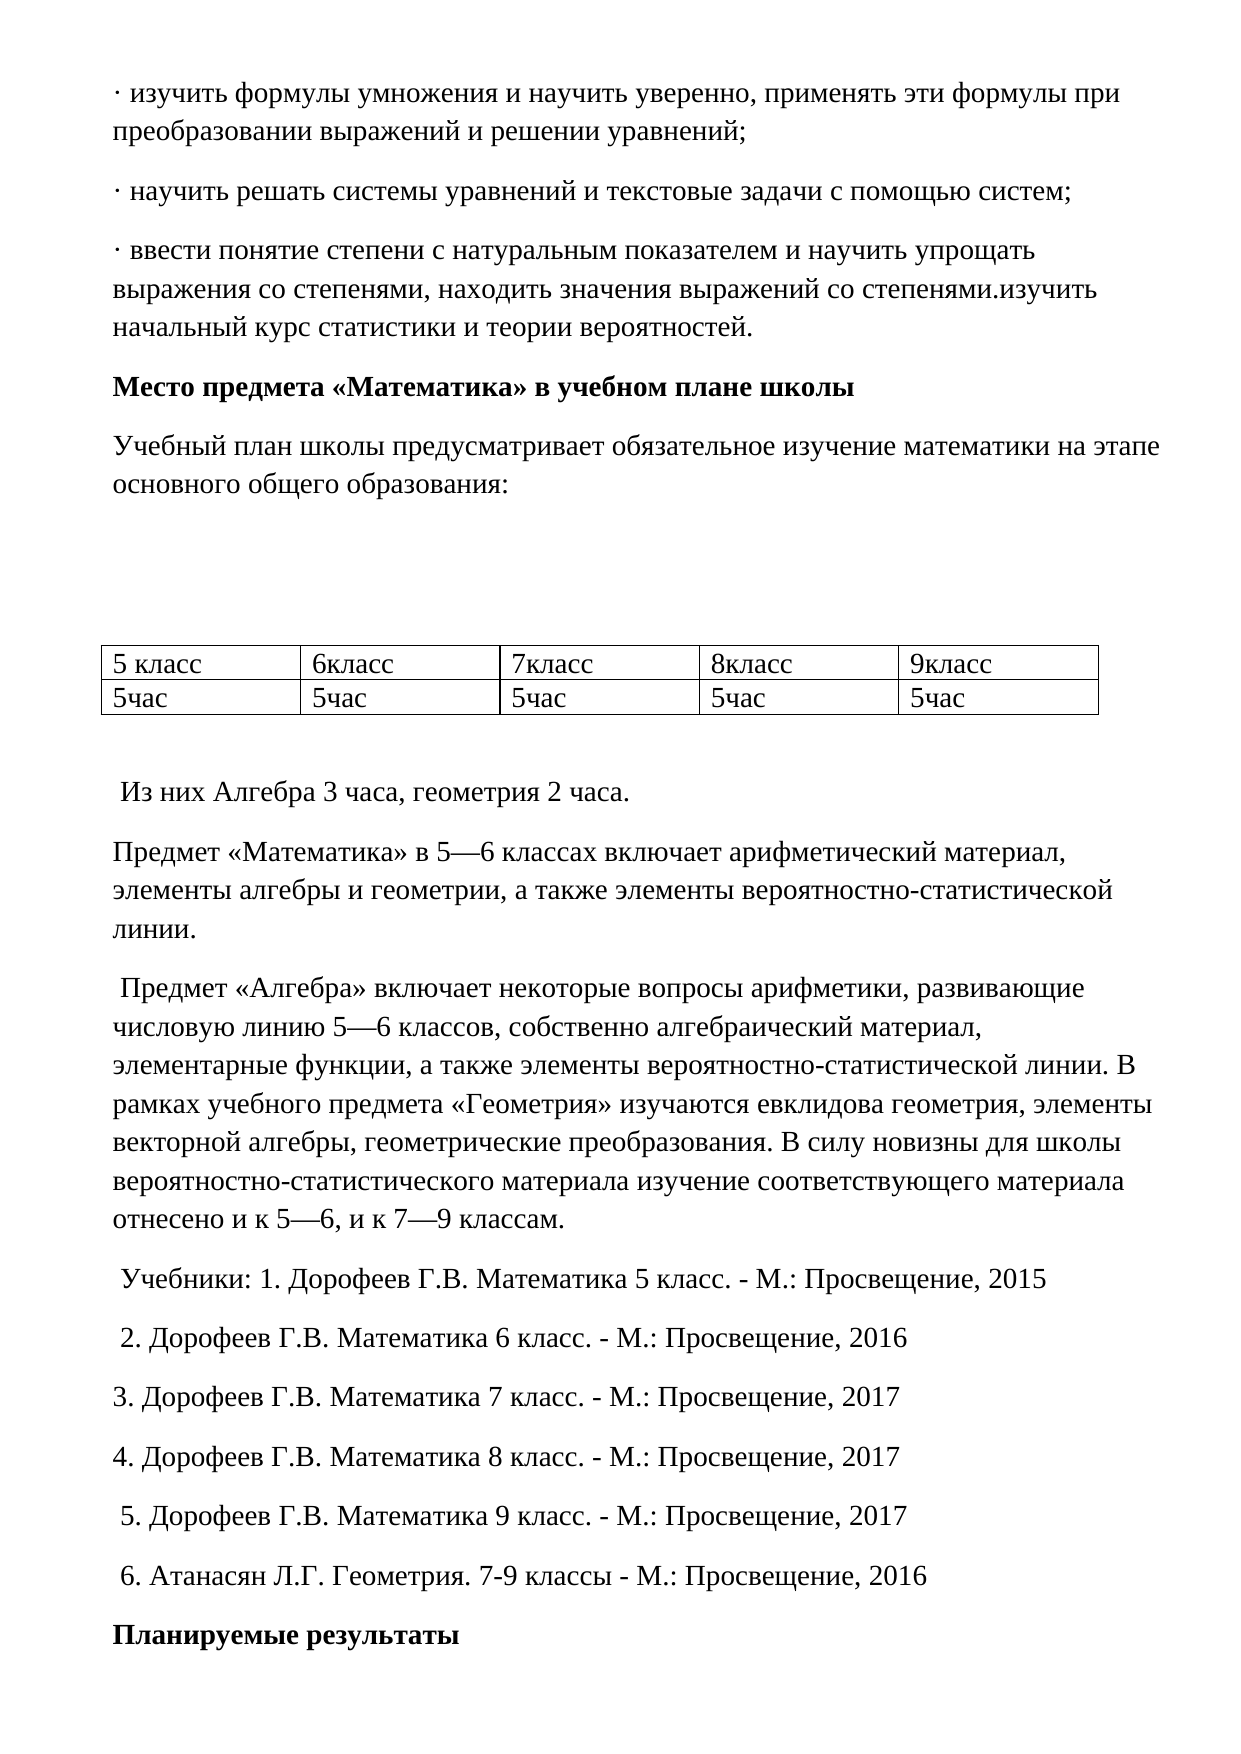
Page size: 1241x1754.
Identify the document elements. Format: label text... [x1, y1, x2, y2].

table_cell 5час [301, 680, 499, 714]
text Предмет «Алгебра» включает некоторые вопросы арифметики, развивающие числовую линию 5—6 классов, собственно алгебраический материал, элементарные функции, а также элементы вероятностно-статистической линии. В рамках учебного предмета «Геометрия» изучаются евклидова геометрия, элементы векторной алгебры, геометрические преобразования. В силу новизны для школы вероятностно-статистического материала изучение соответствующего материала отнесено и к 5—6, и к 7—9 классам. [112, 970, 1165, 1235]
table_cell 5час [501, 680, 699, 714]
text · изучить формулы умножения и научить уверенно, применять эти формулы при преобразовании выражений и решении уравнений; [112, 75, 1165, 147]
text 5. Дорофеев Г.В. Математика 9 класс. - М.: Просвещение, 2017 [112, 1498, 1165, 1532]
table_cell 5час [102, 680, 300, 714]
text Учебный план школы предусматривает обязательное изучение математики на этапе основного общего образования: [112, 428, 1165, 500]
table_header 9класс [899, 646, 1098, 679]
text · ввести понятие степени с натуральным показателем и научить упрощать выражения со степенями, находить значения выражений со степенями.изучить начальный курс статистики и теории вероятностей. [112, 232, 1165, 343]
text Учебники: 1. Дорофеев Г.В. Математика 5 класс. - М.: Просвещение, 2015 [112, 1261, 1165, 1294]
text 2. Дорофеев Г.В. Математика 6 класс. - М.: Просвещение, 2016 [112, 1320, 1165, 1354]
text Предмет «Математика» в 5—6 классах включает арифметический материал, элементы алгебры и геометрии, а также элементы вероятностно-статистической линии. [112, 834, 1165, 944]
table_header 5 класс [102, 646, 300, 679]
table_header 7класс [501, 646, 699, 679]
table_cell 5час [700, 680, 898, 714]
table_header 8класс [700, 646, 898, 679]
text 6. Атанасян Л.Г. Геометрия. 7-9 классы - М.: Просвещение, 2016 [112, 1558, 1165, 1591]
table_cell 5час [899, 680, 1098, 714]
text 4. Дорофеев Г.В. Математика 8 класс. - М.: Просвещение, 2017 [112, 1439, 1165, 1472]
text Из них Алгебра 3 часа, геометрия 2 часа. [112, 774, 1165, 808]
text Место предмета «Математика» в учебном плане школы [112, 369, 1165, 402]
text Планируемые результаты [112, 1617, 1165, 1651]
table_header 6класс [301, 646, 499, 679]
text · научить решать системы уравнений и текстовые задачи с помощью систем; [112, 173, 1165, 206]
text 3. Дорофеев Г.В. Математика 7 класс. - М.: Просвещение, 2017 [112, 1379, 1165, 1413]
